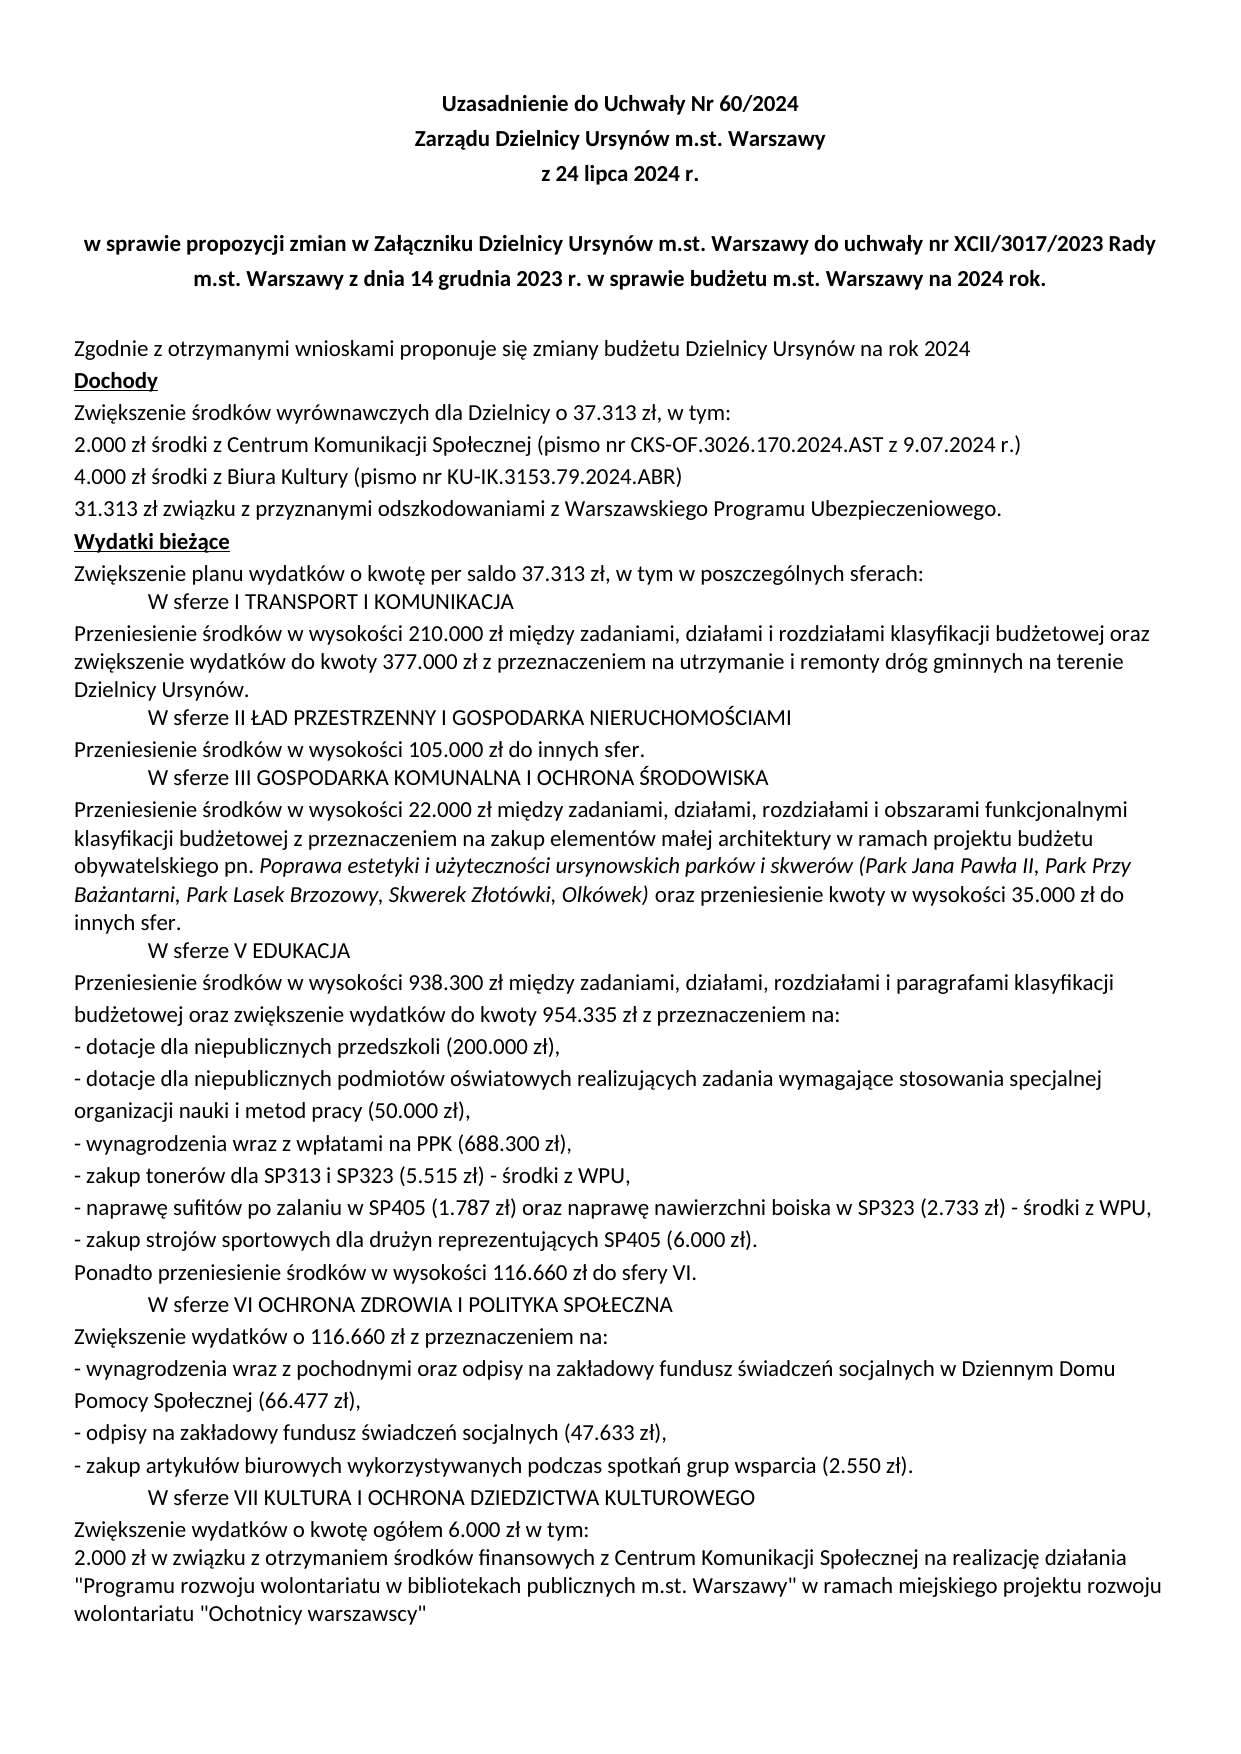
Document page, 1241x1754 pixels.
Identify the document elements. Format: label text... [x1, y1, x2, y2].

text - zakup artykułów biurowych wykorzystywanych podczas spotkań grup wsparcia (2.550 zł). [74, 1451, 1167, 1479]
text Dochody [74, 366, 1167, 394]
text - wynagrodzenia wraz z pochodnymi oraz odpisy na zakładowy fundusz świadczeń socjalnych w Dziennym Domu Pomocy Społecznej (66.477 zł), [74, 1354, 1167, 1414]
text - dotacje dla niepublicznych przedszkoli (200.000 zł), [74, 1032, 1167, 1060]
text 4.000 zł środki z Biura Kultury (pismo nr KU-IK.3153.79.2024.ABR) [74, 462, 1167, 490]
text - zakup strojów sportowych dla drużyn reprezentujących SP405 (6.000 zł). [74, 1225, 1167, 1253]
text W sferze I TRANSPORT I KOMUNIKACJA [74, 587, 1167, 615]
text Zwiększenie wydatków o kwotę ogółem 6.000 zł w tym: [74, 1515, 1167, 1543]
text W sferze III GOSPODARKA KOMUNALNA I OCHRONA ŚRODOWISKA [74, 763, 1167, 791]
text Zgodnie z otrzymanymi wnioskami proponuje się zmiany budżetu Dzielnicy Ursynów na rok 2024 [74, 334, 1167, 362]
text w sprawie propozycji zmian w Załączniku Dzielnicy Ursynów m.st. Warszawy do uchwały nr XCII/3017/2023 Rady m.st. Warszawy z dnia 14 grudnia 2023 r. w sprawie budżetu m.st. Warszawy na 2024 rok. [74, 229, 1167, 292]
text Zwiększenie wydatków o 116.660 zł z przeznaczeniem na: [74, 1322, 1167, 1350]
text Przeniesienie środków w wysokości 105.000 zł do innych sfer. [74, 735, 1167, 763]
text - dotacje dla niepublicznych podmiotów oświatowych realizujących zadania wymagające stosowania specjalnej organizacji nauki i metod pracy (50.000 zł), [74, 1064, 1167, 1125]
text Uzasadnienie do Uchwały Nr 60/2024 [74, 89, 1167, 117]
text 31.313 zł związku z przyznanymi odszkodowaniami z Warszawskiego Programu Ubezpieczeniowego. [74, 494, 1167, 523]
text - zakup tonerów dla SP313 i SP323 (5.515 zł) - środki z WPU, [74, 1161, 1167, 1189]
text Przeniesienie środków w wysokości 210.000 zł między zadaniami, działami i rozdziałami klasyfikacji budżetowej oraz zwiększenie wydatków do kwoty 377.000 zł z przeznaczeniem na utrzymanie i remonty dróg gminnych na terenie Dzielnicy Ursynów. [74, 619, 1167, 703]
text W sferze VII KULTURA I OCHRONA DZIEDZICTWA KULTUROWEGO [74, 1483, 1167, 1511]
text 2.000 zł w związku z otrzymaniem środków finansowych z Centrum Komunikacji Społecznej na realizację działania "Programu rozwoju wolontariatu w bibliotekach publicznych m.st. Warszawy" w ramach miejskiego projektu rozwoju wolontariatu "Ochotnicy warszawscy" [74, 1543, 1167, 1627]
text - naprawę sufitów po zalaniu w SP405 (1.787 zł) oraz naprawę nawierzchni boiska w SP323 (2.733 zł) - środki z WPU, [74, 1193, 1167, 1221]
text Zwiększenie planu wydatków o kwotę per saldo 37.313 zł, w tym w poszczególnych sferach: [74, 559, 1167, 587]
text Przeniesienie środków w wysokości 22.000 zł między zadaniami, działami, rozdziałami i obszarami funkcjonalnymi klasyfikacji budżetowej z przeznaczeniem na zakup elementów małej architektury w ramach projektu budżetu obywatelskiego pn. Poprawa estetyki i użyteczności ursynowskich parków i skwerów (Park Jana Pawła II, Park Przy Bażantarni, Park Lasek Brzozowy, Skwerek Złotówki, Olkówek) oraz przeniesienie kwoty w wysokości 35.000 zł do innych sfer. [74, 796, 1167, 936]
text z 24 lipca 2024 r. [74, 159, 1167, 187]
text Ponadto przeniesienie środków w wysokości 116.660 zł do sfery VI. [74, 1258, 1167, 1286]
text Wydatki bieżące [74, 527, 1167, 555]
text Zarządu Dzielnicy Ursynów m.st. Warszawy [74, 124, 1167, 152]
text Zwiększenie środków wyrównawczych dla Dzielnicy o 37.313 zł, w tym: [74, 398, 1167, 426]
text W sferze II ŁAD PRZESTRZENNY I GOSPODARKA NIERUCHOMOŚCIAMI [74, 703, 1167, 731]
text W sferze V EDUKACJA [74, 936, 1167, 964]
text Przeniesienie środków w wysokości 938.300 zł między zadaniami, działami, rozdziałami i paragrafami klasyfikacji budżetowej oraz zwiększenie wydatków do kwoty 954.335 zł z przeznaczeniem na: [74, 968, 1167, 1028]
text 2.000 zł środki z Centrum Komunikacji Społecznej (pismo nr CKS-OF.3026.170.2024.AST z 9.07.2024 r.) [74, 430, 1167, 458]
text W sferze VI OCHRONA ZDROWIA I POLITYKA SPOŁECZNA [74, 1290, 1167, 1318]
text - wynagrodzenia wraz z wpłatami na PPK (688.300 zł), [74, 1129, 1167, 1157]
text - odpisy na zakładowy fundusz świadczeń socjalnych (47.633 zł), [74, 1418, 1167, 1447]
